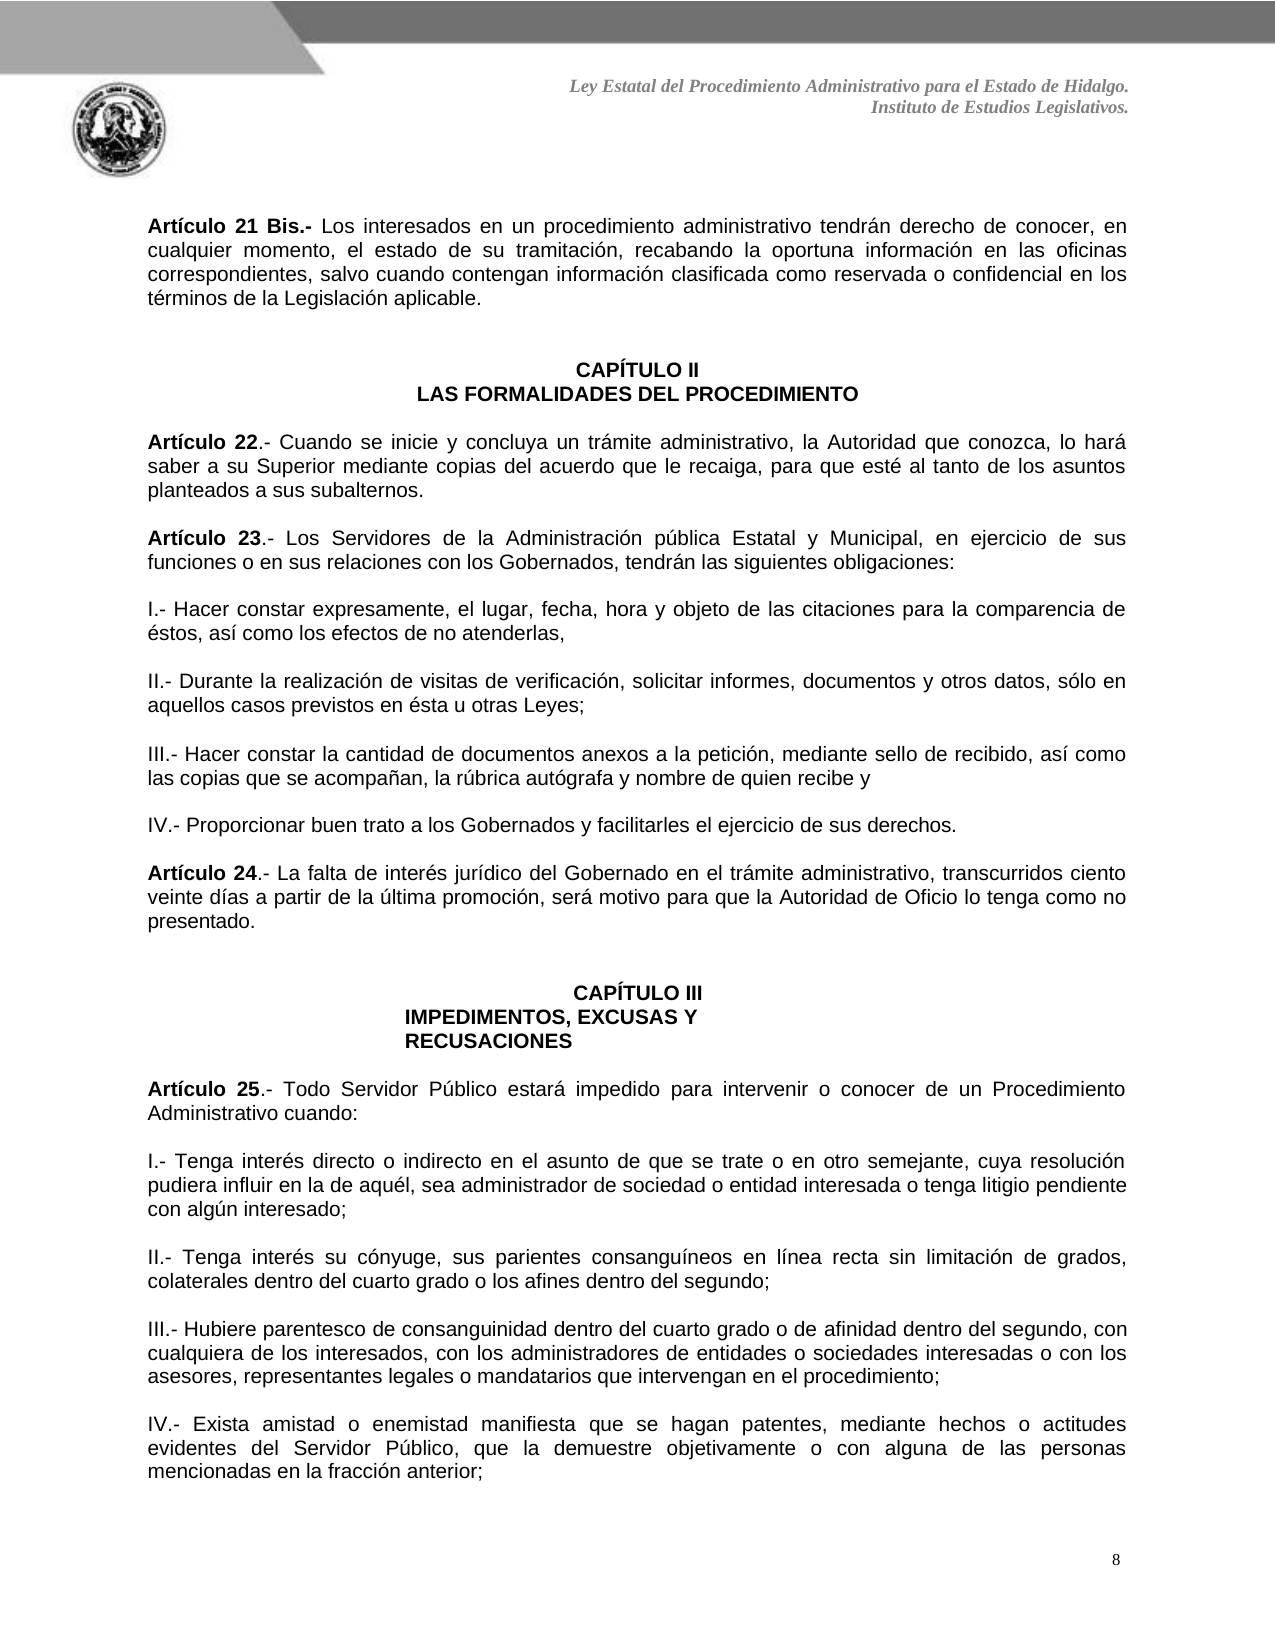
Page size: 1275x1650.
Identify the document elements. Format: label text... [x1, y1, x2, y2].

text LAS FORMALIDADES DEL PROCEDIMIENTO [204, 382, 1072, 406]
picture [0, 1, 1275, 179]
text I.- Hacer constar expresamente, el lugar, fecha, hora y objeto de las citaciones para la comparencia de éstos, así como los efectos de no atenderlas, [147, 597, 1128, 645]
text Artículo 21 Bis.- Los interesados en un procedimiento administrativo tendrán derecho de conocer, en cualquier momento, el estado de su tramitación, recabando la oportuna información en las oficinas correspondientes, salvo cuando contengan información clasificada como reservada o confidencial en los términos de la Legislación aplicable. [147, 214, 1128, 310]
text II.- Durante la realización de visitas de verificación, solicitar informes, documentos y otros datos, sólo en aquellos casos previstos en ésta u otras Leyes; [147, 669, 1128, 717]
text IV.- Exista amistad o enemistad manifiesta que se hagan patentes, mediante hechos o actitudes evidentes del Servidor Público, que la demuestre objetivamente o con alguna de las personas mencionadas en la fracción anterior; [147, 1413, 1128, 1483]
text Artículo 24.- La falta de interés jurídico del Gobernado en el trámite administrativo, transcurridos ciento veinte días a partir de la última promoción, será motivo para que la Autoridad de Oficio lo tenga como no presentado. [147, 861, 1128, 933]
text I.- Tenga interés directo o indirecto en el asunto de que se trate o en otro semejante, cuya resolución pudiera influir en la de aquél, sea administrador de sociedad o entidad interesada o tenga litigio pendiente con algún interesado; [147, 1148, 1127, 1220]
text II.- Tenga interés su cónyuge, sus parientes consanguíneos en línea recta sin limitación de grados, colaterales dentro del cuarto grado o los afines dentro del segundo; [147, 1244, 1128, 1292]
text III.- Hubiere parentesco de consanguinidad dentro del cuarto grado o de afinidad dentro del segundo, con cualquiera de los interesados, con los administradores de entidades o sociedades interesadas o con los asesores, representantes legales o mandatarios que intervengan en el procedimiento; [147, 1316, 1128, 1388]
text III.- Hacer constar la cantidad de documentos anexos a la petición, mediante sello de recibido, así como las copias que se acompañan, la rúbrica autógrafa y nombre de quien recibe y [147, 741, 1128, 789]
text Artículo 23.- Los Servidores de la Administración pública Estatal y Municipal, en ejercicio de sus funciones o en sus relaciones con los Gobernados, tendrán las siguientes obligaciones: [147, 526, 1127, 574]
text IV.- Proporcionar buen trato a los Gobernados y facilitarles el ejercicio de sus derechos. [147, 813, 1139, 837]
text Artículo 22.- Cuando se inicie y concluya un trámite administrativo, la Autoridad que conozca, lo hará saber a su Superior mediante copias del acuerdo que le recaiga, para que esté al tanto de los asuntos planteados a sus subalternos. [147, 430, 1128, 502]
text CAPÍTULO II [507, 358, 768, 382]
text CAPÍTULO III IMPEDIMENTOS, EXCUSAS Y RECUSACIONES [404, 981, 871, 1053]
text Artículo 25.- Todo Servidor Público estará impedido para intervenir o conocer de un Procedimiento Administrativo cuando: [147, 1077, 1127, 1125]
